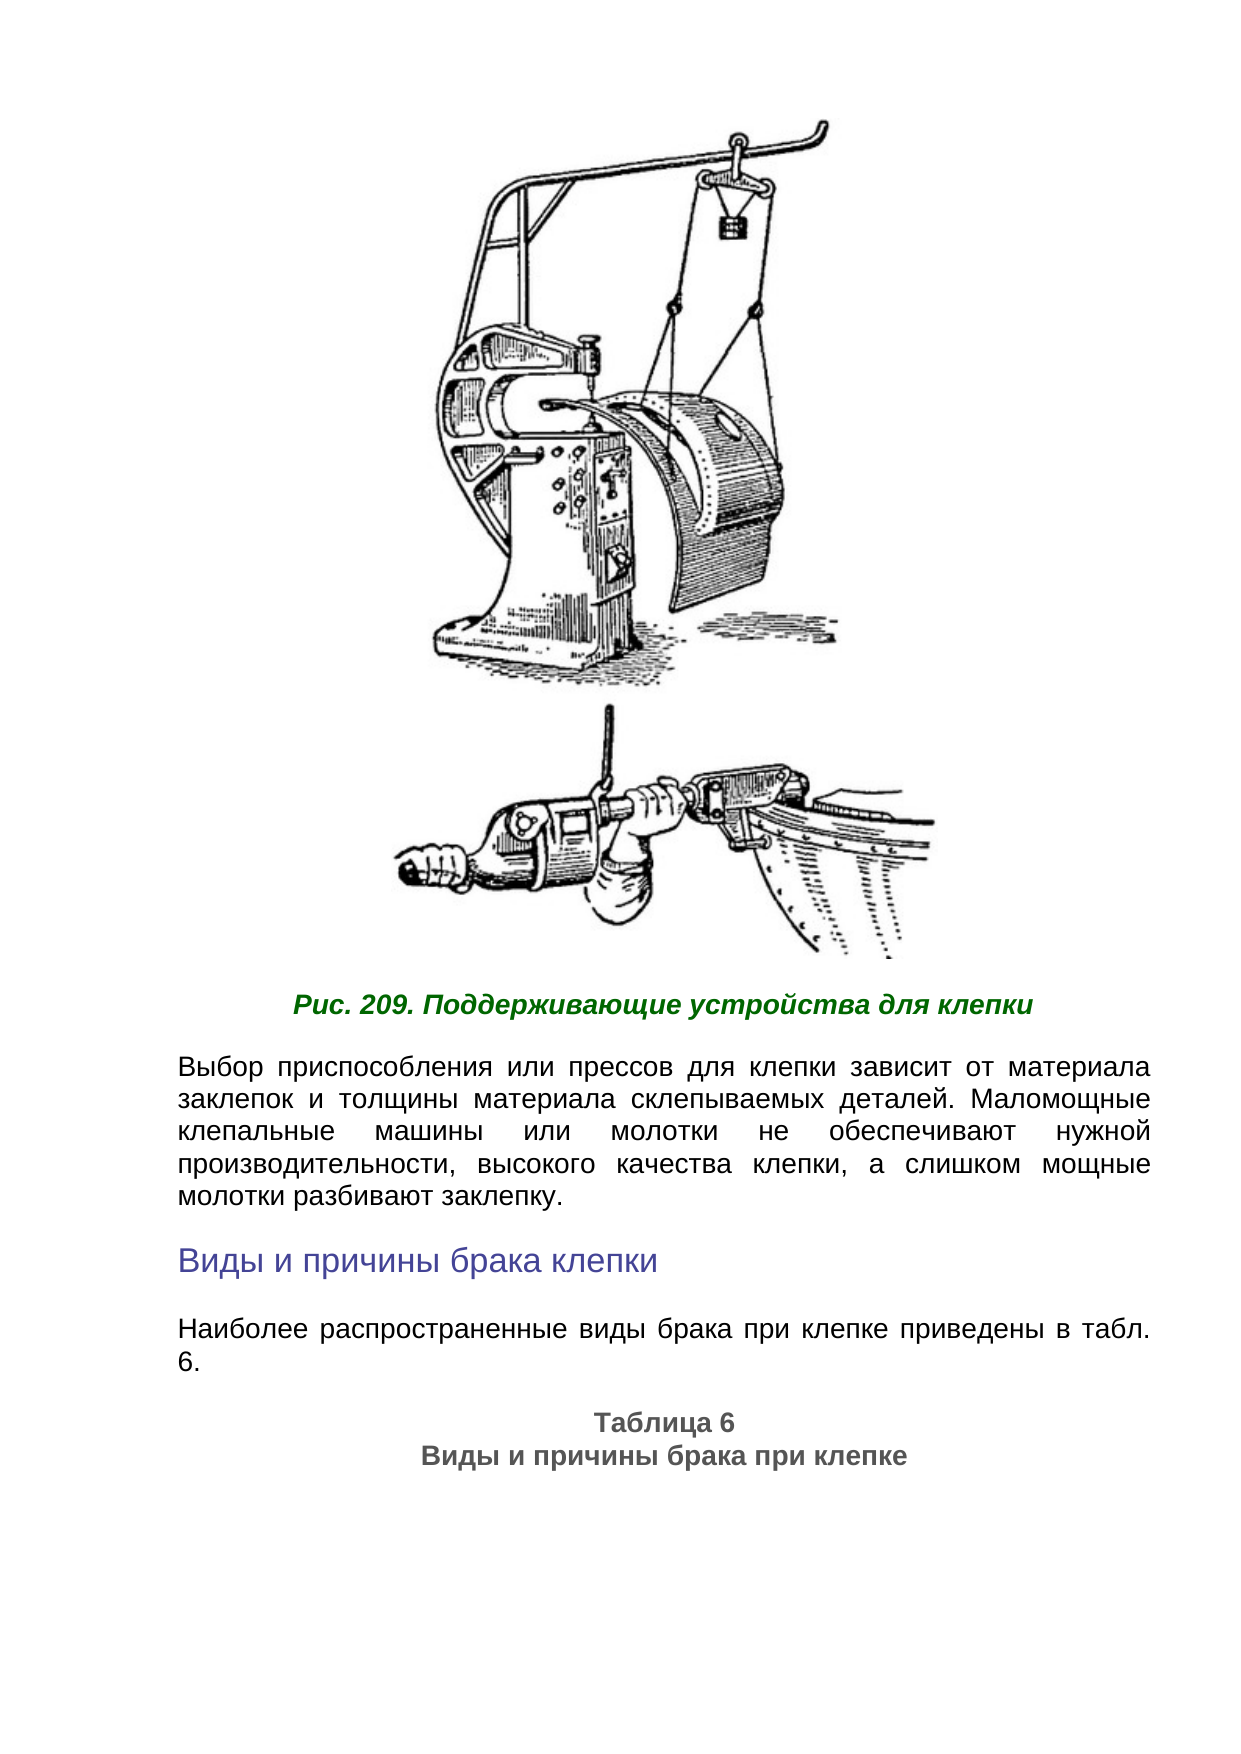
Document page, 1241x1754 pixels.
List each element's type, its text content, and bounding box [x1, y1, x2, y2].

picture [391, 118, 938, 959]
subtitle Виды и причины брака клепки [177, 1241, 1152, 1280]
text Рис. 209. Поддерживающие устройства для клепки [177, 988, 1152, 1020]
text Таблица 6 Виды и причины брака при клепке [177, 1406, 1152, 1471]
text Наиболее распространенные виды брака при клепке приведены в табл. 6. [177, 1312, 1152, 1377]
text Выбор приспособления или прессов для клепки зависит от материала заклепок и толщины материала склепываемых деталей. Маломощные клепальные машины или молотки не обеспечивают нужной производительности, высокого качества клепки, а слишком мощные молотки разбивают заклепку. [177, 1049, 1152, 1211]
